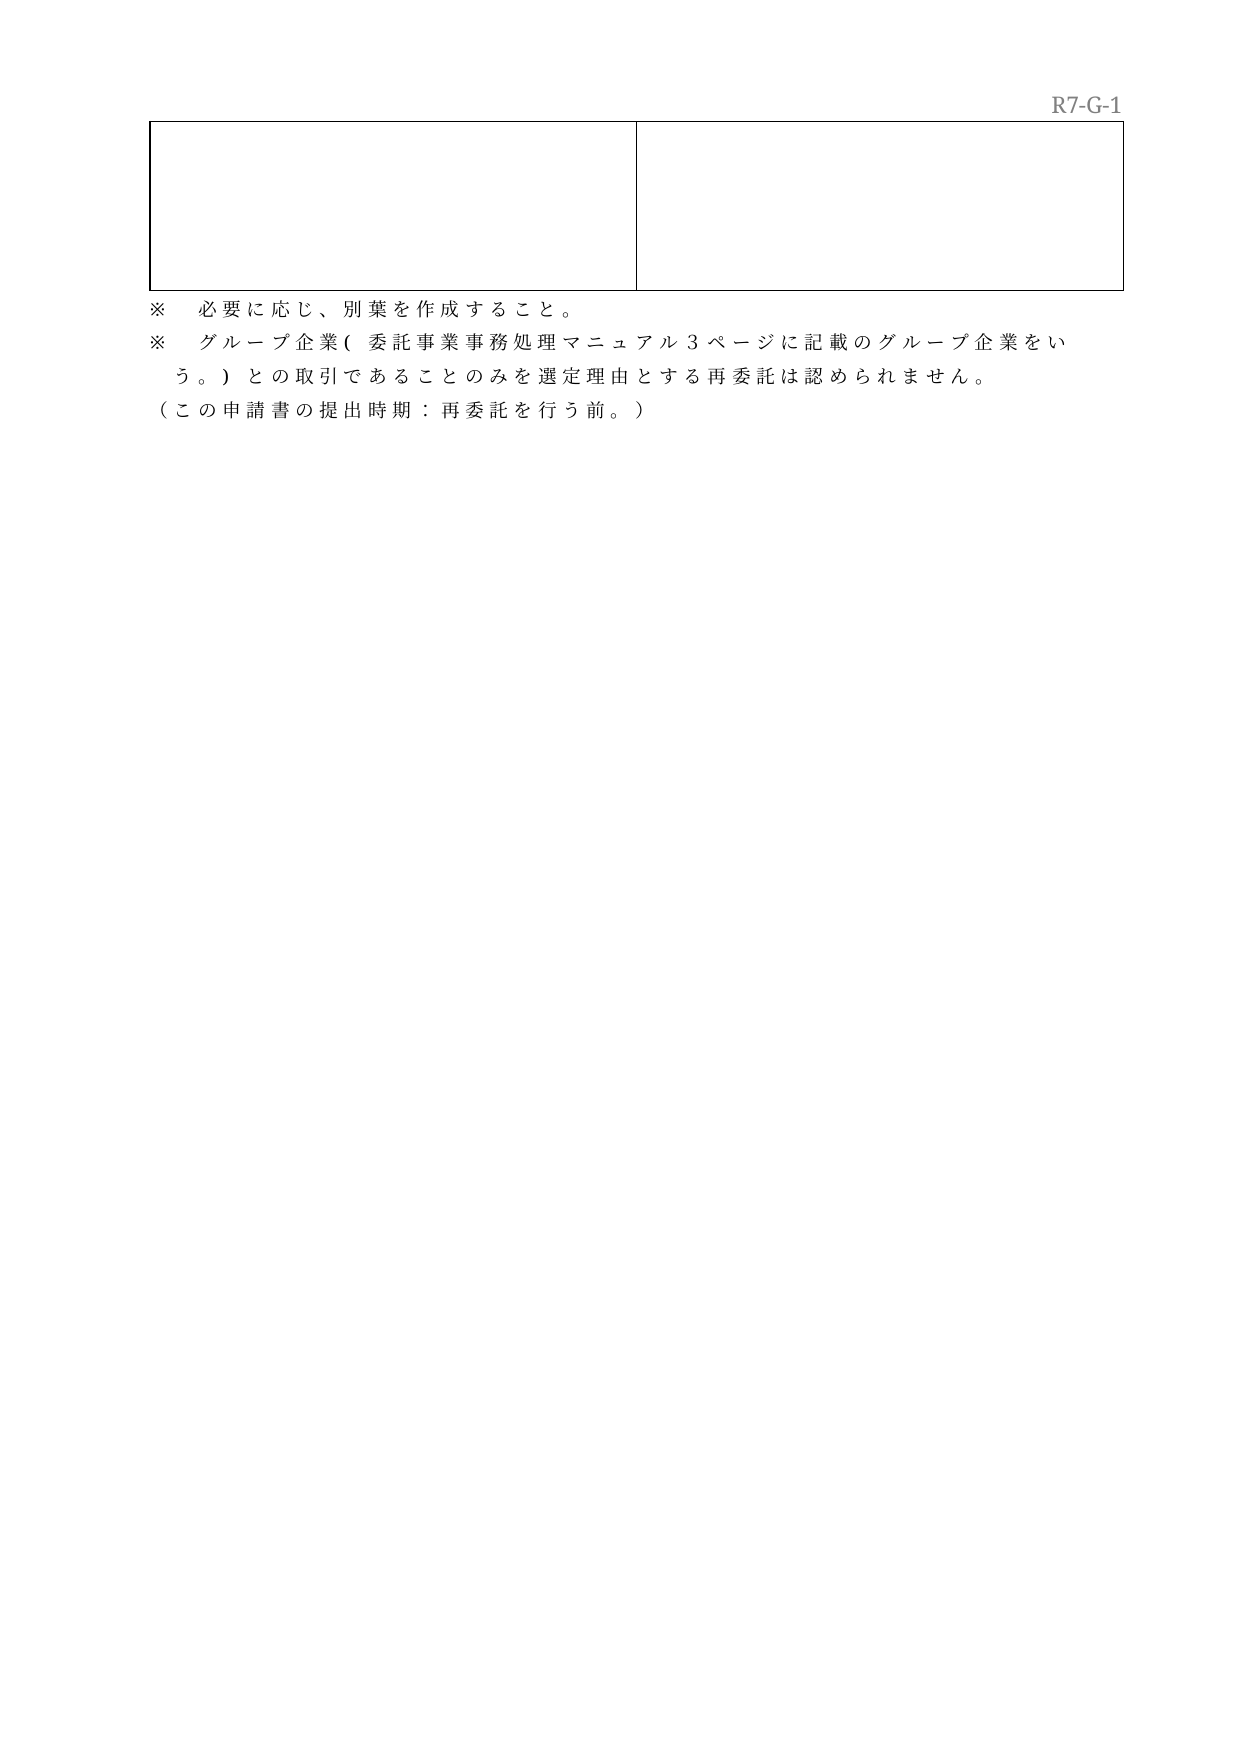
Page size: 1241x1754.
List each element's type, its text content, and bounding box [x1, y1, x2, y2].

text （この申請書の提出時期：再委託を行う前。）（様式第４） [149, 392, 1120, 426]
text ※ グループ企業(委託事業事務処理マニュアル３ページに記載のグループ企業をいう。)との取引であることのみを選定理由とする再委託は認められません。 [149, 325, 1120, 392]
text ※ 必要に応じ、別葉を作成すること。 [149, 291, 1120, 325]
table_cell [151, 122, 636, 290]
table_cell [637, 122, 1123, 290]
